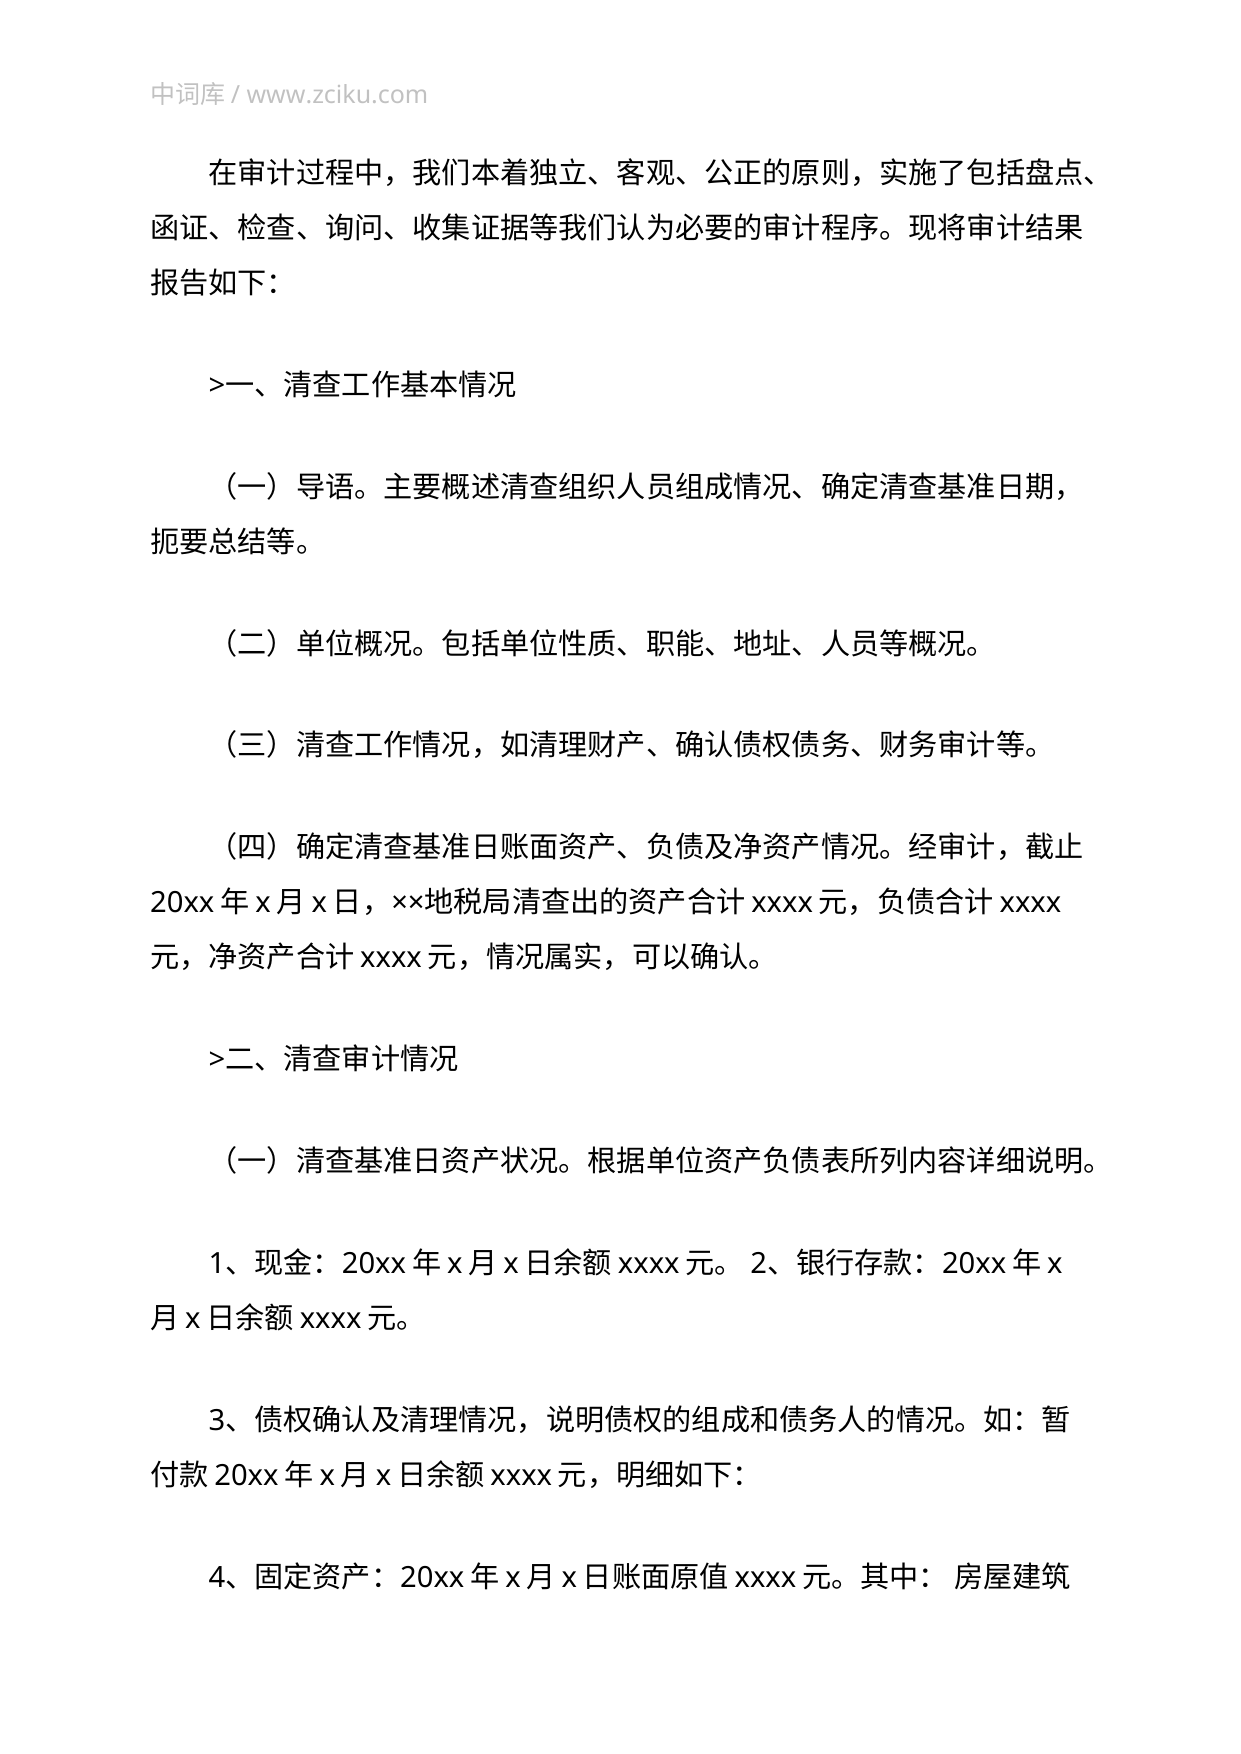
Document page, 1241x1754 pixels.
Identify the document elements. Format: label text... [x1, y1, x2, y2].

text （三）清查工作情况，如清理财产、确认债权债务、财务审计等。 [150, 722, 1090, 764]
text （一）清查基准日资产状况。根据单位资产负债表所列内容详细说明。 [150, 1138, 1090, 1180]
text （二）单位概况。包括单位性质、职能、地址、人员等概况。 [150, 620, 1090, 662]
text （一）导语。主要概述清查组织人员组成情况、确定清查基准日期，扼要总结等。 [150, 463, 1090, 561]
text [150, 1553, 1090, 1596]
text 在审计过程中，我们本着独立、客观、公正的原则，实施了包括盘点、函证、检查、询问、收集证据等我们认为必要的审计程序。现将审计结果报告如下： [150, 150, 1090, 302]
text 3、债权确认及清理情况，说明债权的组成和债务人的情况。如：暂付款20xx年x月x日余额xxxx元，明细如下： [150, 1396, 1090, 1494]
text （四）确定清查基准日账面资产、负债及净资产情况。经审计，截止20xx年x月x日，××地税局清查出的资产合计xxxx元，负债合计xxxx元，净资产合计xxxx元，情况属实，可以确认。 [150, 824, 1090, 976]
text 1、现金：20xx年x月x日余额xxxx元。 2、银行存款：20xx年x月x日余额xxxx元。 [150, 1239, 1090, 1337]
text >二、清查审计情况 [150, 1036, 1090, 1078]
text >一、清查工作基本情况 [150, 362, 1090, 404]
